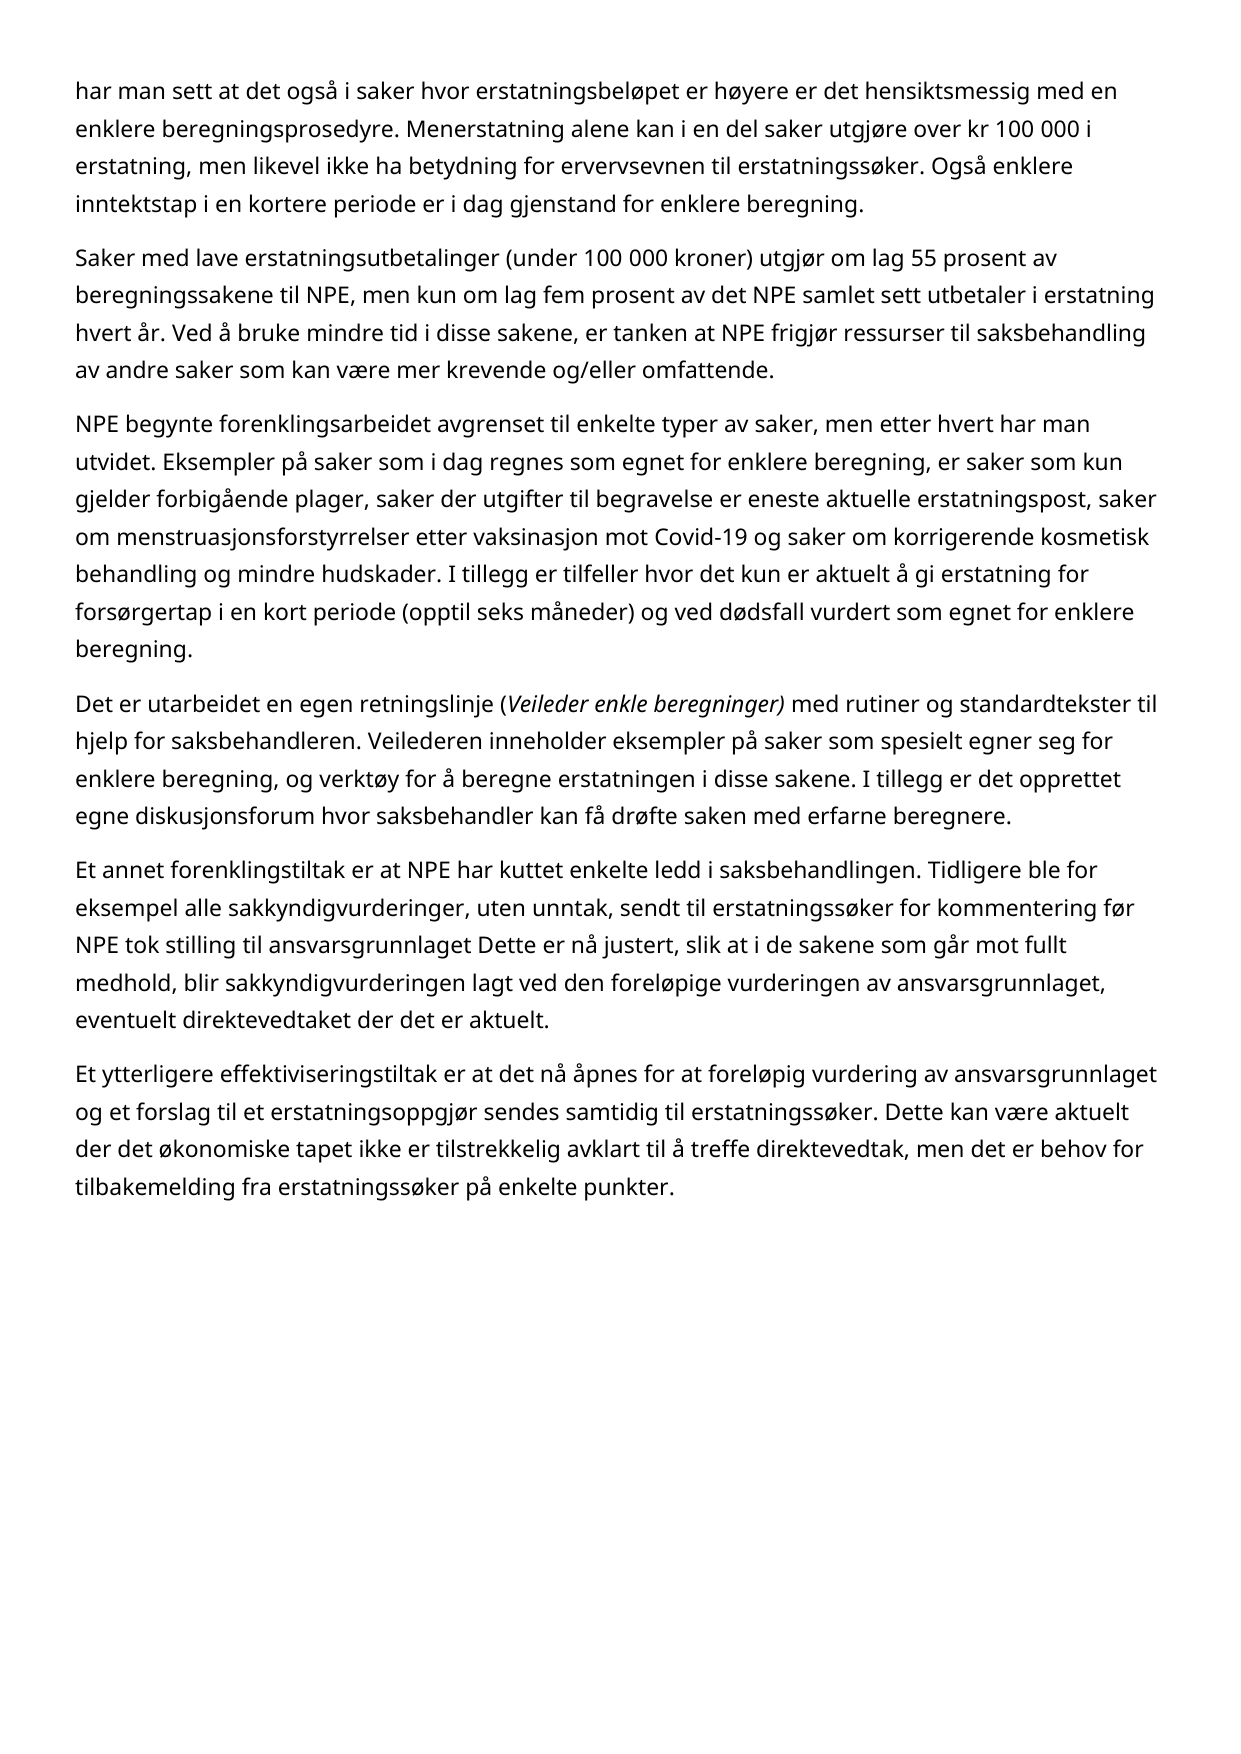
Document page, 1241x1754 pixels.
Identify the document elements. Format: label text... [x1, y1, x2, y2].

text NPE begynte forenklingsarbeidet avgrenset til enkelte typer av saker, men etter hvert har man utvidet. Eksempler på saker som i dag regnes som egnet for enklere beregning, er saker som kun gjelder forbigående plager, saker der utgifter til begravelse er eneste aktuelle erstatningspost, saker om menstruasjonsforstyrrelser etter vaksinasjon mot Covid-19 og saker om korrigerende kosmetisk behandling og mindre hudskader. I tillegg er tilfeller hvor det kun er aktuelt å gi erstatning for forsørgertap i en kort periode (opptil seks måneder) og ved dødsfall vurdert som egnet for enklere beregning. [75, 408, 1165, 664]
text Det er utarbeidet en egen retningslinje (Veileder enkle beregninger) med rutiner og standardtekster til hjelp for saksbehandleren. Veilederen inneholder eksempler på saker som spesielt egner seg for enklere beregning, og verktøy for å beregne erstatningen i disse sakene. I tillegg er det opprettet egne diskusjonsforum hvor saksbehandler kan få drøfte saken med erfarne beregnere. [75, 687, 1165, 831]
text Et annet forenklingstiltak er at NPE har kuttet enkelte ledd i saksbehandlingen. Tidligere ble for eksempel alle sakkyndigvurderinger, uten unntak, sendt til erstatningssøker for kommentering før NPE tok stilling til ansvarsgrunnlaget Dette er nå justert, slik at i de sakene som går mot fullt medhold, blir sakkyndigvurderingen lagt ved den foreløpige vurderingen av ansvarsgrunnlaget, eventuelt direktevedtaket der det er aktuelt. [75, 854, 1165, 1035]
text Særlig har fokus de siste årene blitt rettet mot hvordan beregningen av det økonomiske tapet kan gjøres enklere. Et tiltak har vært å redusere ressursbruken i saker med relativt lave erstatningskrav, i utgangspunktet var det tenkt under 100 000 kroner. Opprinnelig betydde dette saker hvor skadeomfanget var begrenset, og hvor det ikke var aktuelt med inntektstapserstatning. Etter hvert har man sett at det også i saker hvor erstatningsbeløpet er høyere er det hensiktsmessig med en enklere beregningsprosedyre. Menerstatning alene kan i en del saker utgjøre over kr 100 000 i erstatning, men likevel ikke ha betydning for ervervsevnen til erstatningssøker. Også enklere inntektstap i en kortere periode er i dag gjenstand for enklere beregning. [75, 75, 1165, 219]
text Et ytterligere effektiviseringstiltak er at det nå åpnes for at foreløpig vurdering av ansvarsgrunnlaget og et forslag til et erstatningsoppgjør sendes samtidig til erstatningssøker. Dette kan være aktuelt der det økonomiske tapet ikke er tilstrekkelig avklart til å treffe direktevedtak, men det er behov for tilbakemelding fra erstatningssøker på enkelte punkter. [75, 1058, 1165, 1202]
text Saker med lave erstatningsutbetalinger (under 100 000 kroner) utgjør om lag 55 prosent av beregningssakene til NPE, men kun om lag fem prosent av det NPE samlet sett utbetaler i erstatning hvert år. Ved å bruke mindre tid i disse sakene, er tanken at NPE frigjør ressurser til saksbehandling av andre saker som kan være mer krevende og/eller omfattende. [75, 242, 1165, 385]
